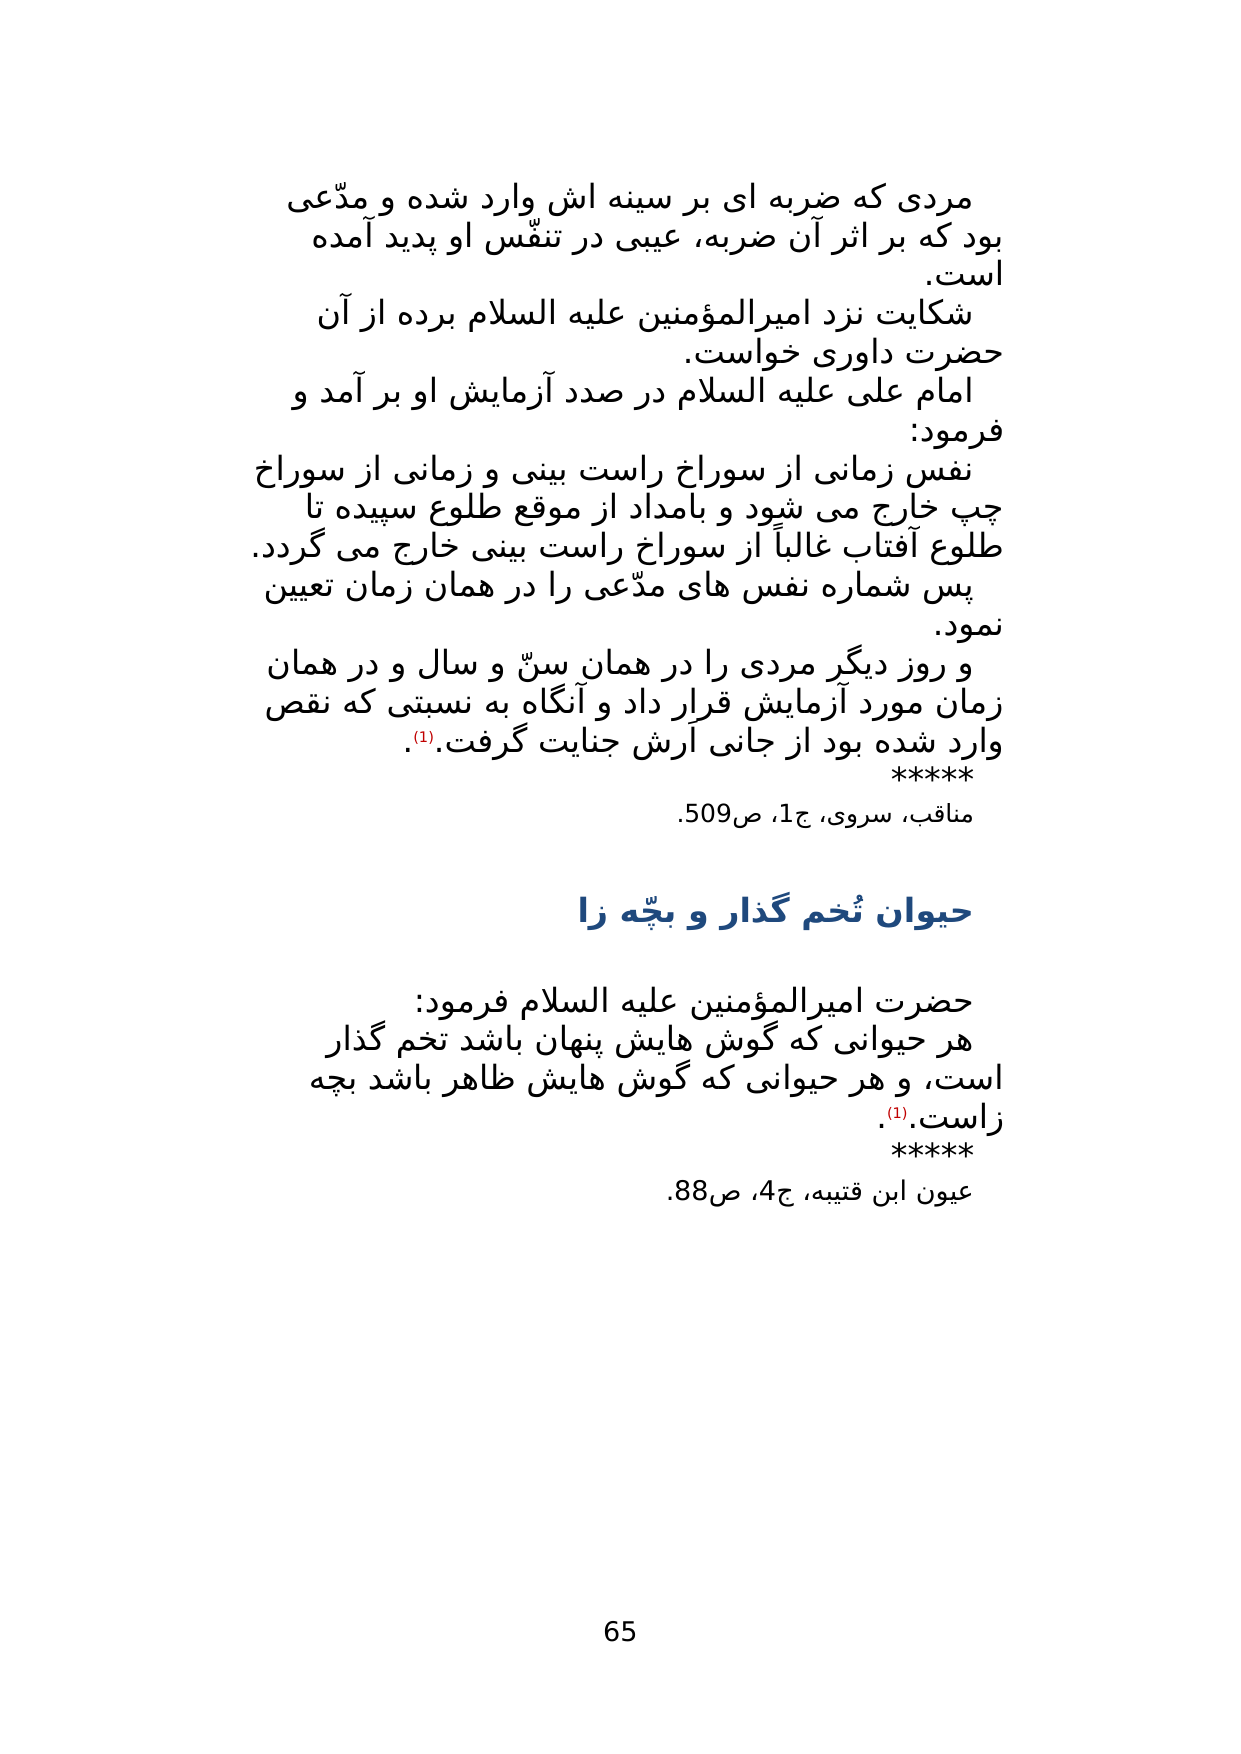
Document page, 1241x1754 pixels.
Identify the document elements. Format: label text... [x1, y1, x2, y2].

text ***** [236, 760, 1004, 799]
text حضرت امیرالمؤمنین علیه السلام فرمود: [236, 981, 1004, 1020]
text مردی که ضربه ای بر سینه اش وارد شده و مدّعی بود که بر اثر آن ضربه، عیبی در تنفّس او پدید آمده است. [236, 177, 1004, 294]
text هر حیوانی که گوش هایش پنهان باشد تخم گذار است، و هر حیوانی که گوش هایش ظاهر باشد بچه زاست.(1). [236, 1020, 1004, 1136]
text و روز دیگر مردی را در همان سنّ و سال و در همان زمان مورد آزمایش قرار داد و آنگاه به نسبتی که نقص وارد شده بود از جانی اَرش جنایت گرفت.(1). [236, 643, 1004, 760]
text ***** [236, 1136, 1004, 1175]
text پس شماره نفس های مدّعی را در همان زمان تعیین نمود. [236, 566, 1004, 643]
text مناقب، سروی، ج1، ص509. [236, 799, 1004, 828]
text امام علی علیه السلام در صدد آزمایش او بر آمد و فرمود: [236, 371, 1004, 449]
text نفس زمانی از سوراخ راست بینی و زمانی از سوراخ چپ خارج می شود و بامداد از موقع طلوع سپیده تا طلوع آفتاب غالباً از سوراخ راست بینی خارج می گردد. [236, 449, 1004, 566]
text عیون ابن قتیبه، ج4، ص88. [236, 1175, 1004, 1207]
subtitle حیوان تُخم گذار و بچّه زا [236, 891, 1004, 930]
text شکایت نزد امیرالمؤمنین علیه السلام برده از آن حضرت داوری خواست. [236, 294, 1004, 371]
